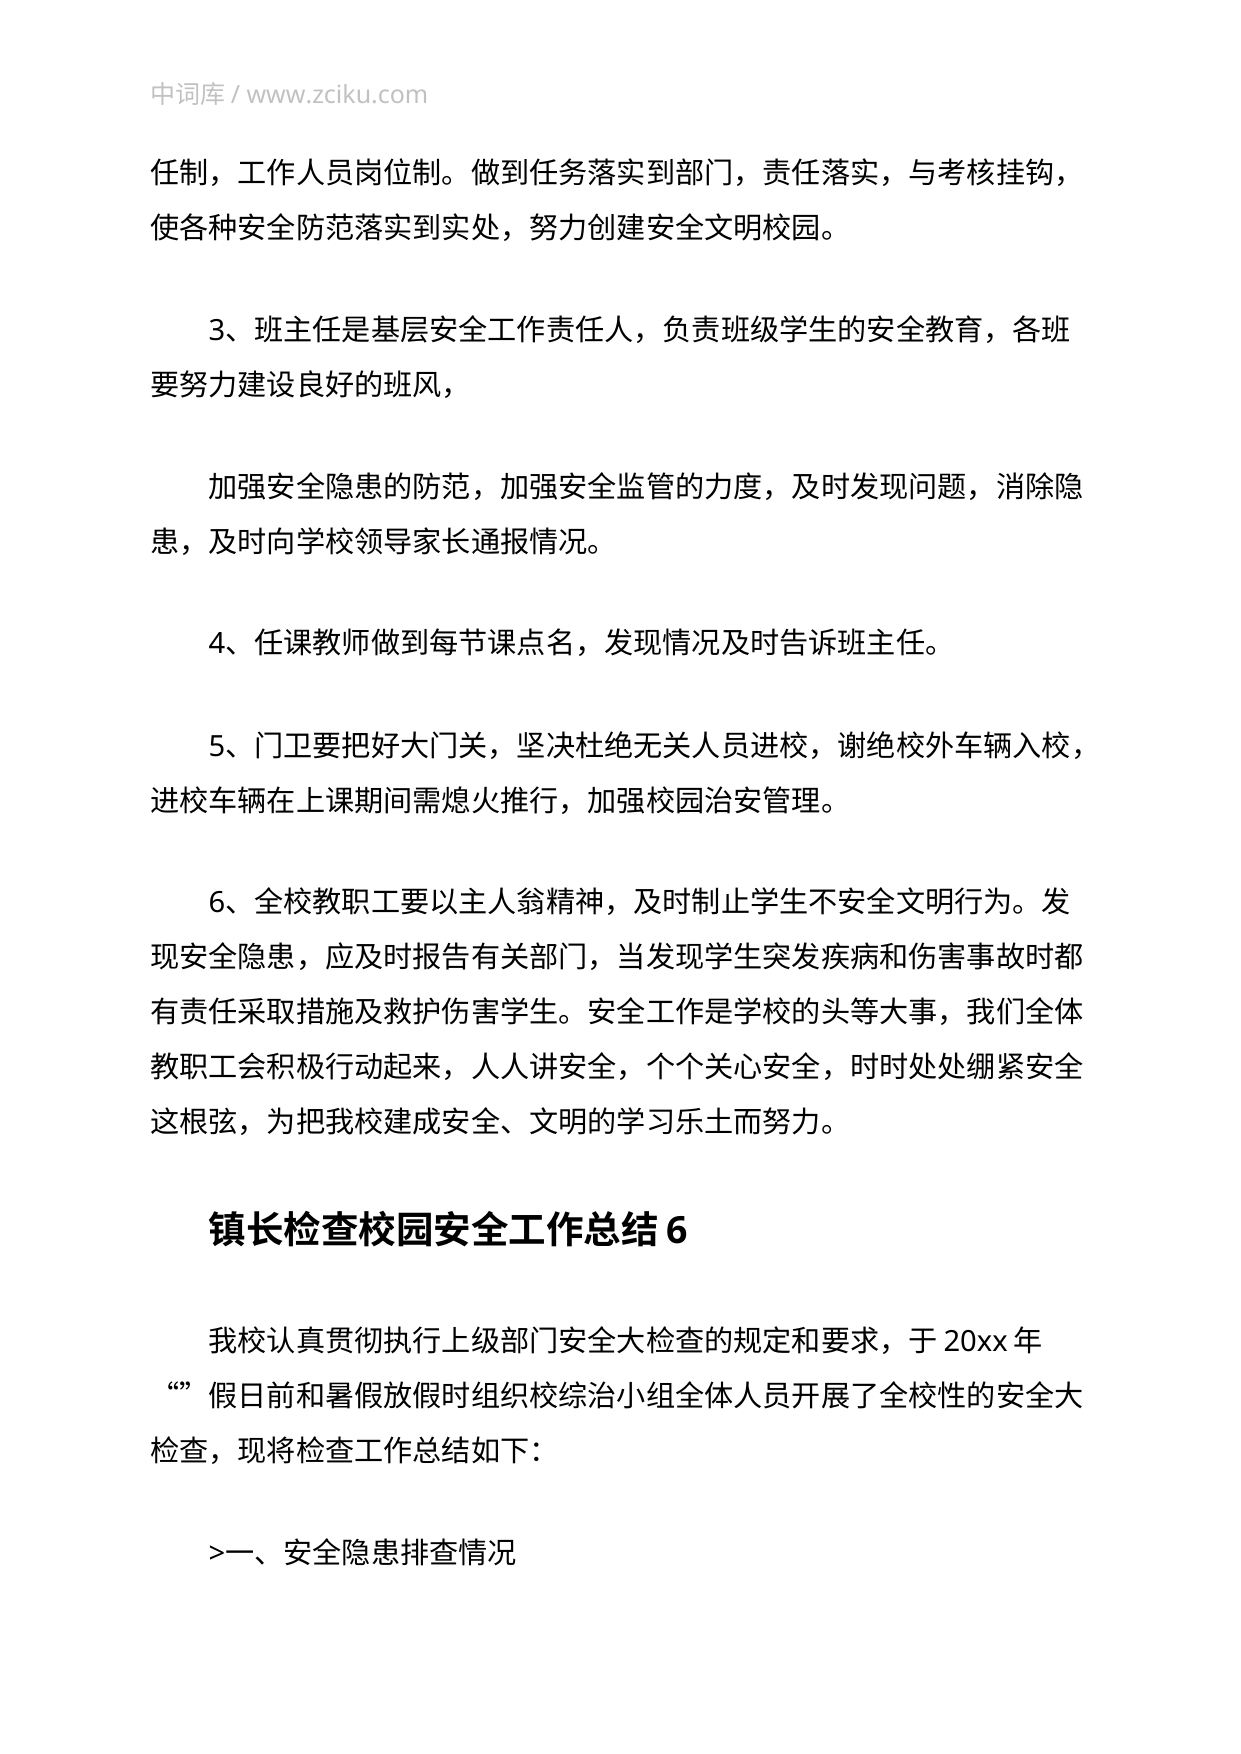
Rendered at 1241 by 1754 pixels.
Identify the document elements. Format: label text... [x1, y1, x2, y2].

text >一、安全隐患排查情况 [150, 1529, 1090, 1572]
text 加强安全隐患的防范，加强安全监管的力度，及时发现问题，消除隐患，及时向学校领导家长通报情况。 [150, 463, 1090, 561]
text 镇长检查校园安全工作总结6 [150, 1200, 1090, 1255]
text 6、全校教职工要以主人翁精神，及时制止学生不安全文明行为。发现安全隐患，应及时报告有关部门，当发现学生突发疾病和伤害事故时都有责任采取措施及救护伤害学生。安全工作是学校的头等大事，我们全体教职工会积极行动起来，人人讲安全，个个关心安全，时时处处绷紧安全这根弦，为把我校建成安全、文明的学习乐土而努力。 [150, 879, 1090, 1141]
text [150, 150, 1090, 247]
text 4、任课教师做到每节课点名，发现情况及时告诉班主任。 [150, 620, 1090, 662]
text 5、门卫要把好大门关，坚决杜绝无关人员进校，谢绝校外车辆入校，进校车辆在上课期间需熄火推行，加强校园治安管理。 [150, 722, 1090, 819]
text 3、班主任是基层安全工作责任人，负责班级学生的安全教育，各班要努力建设良好的班风， [150, 307, 1090, 404]
text 我校认真贯彻执行上级部门安全大检查的规定和要求，于20xx年“”假日前和暑假放假时组织校综治小组全体人员开展了全校性的安全大检查，现将检查工作总结如下： [150, 1318, 1090, 1470]
